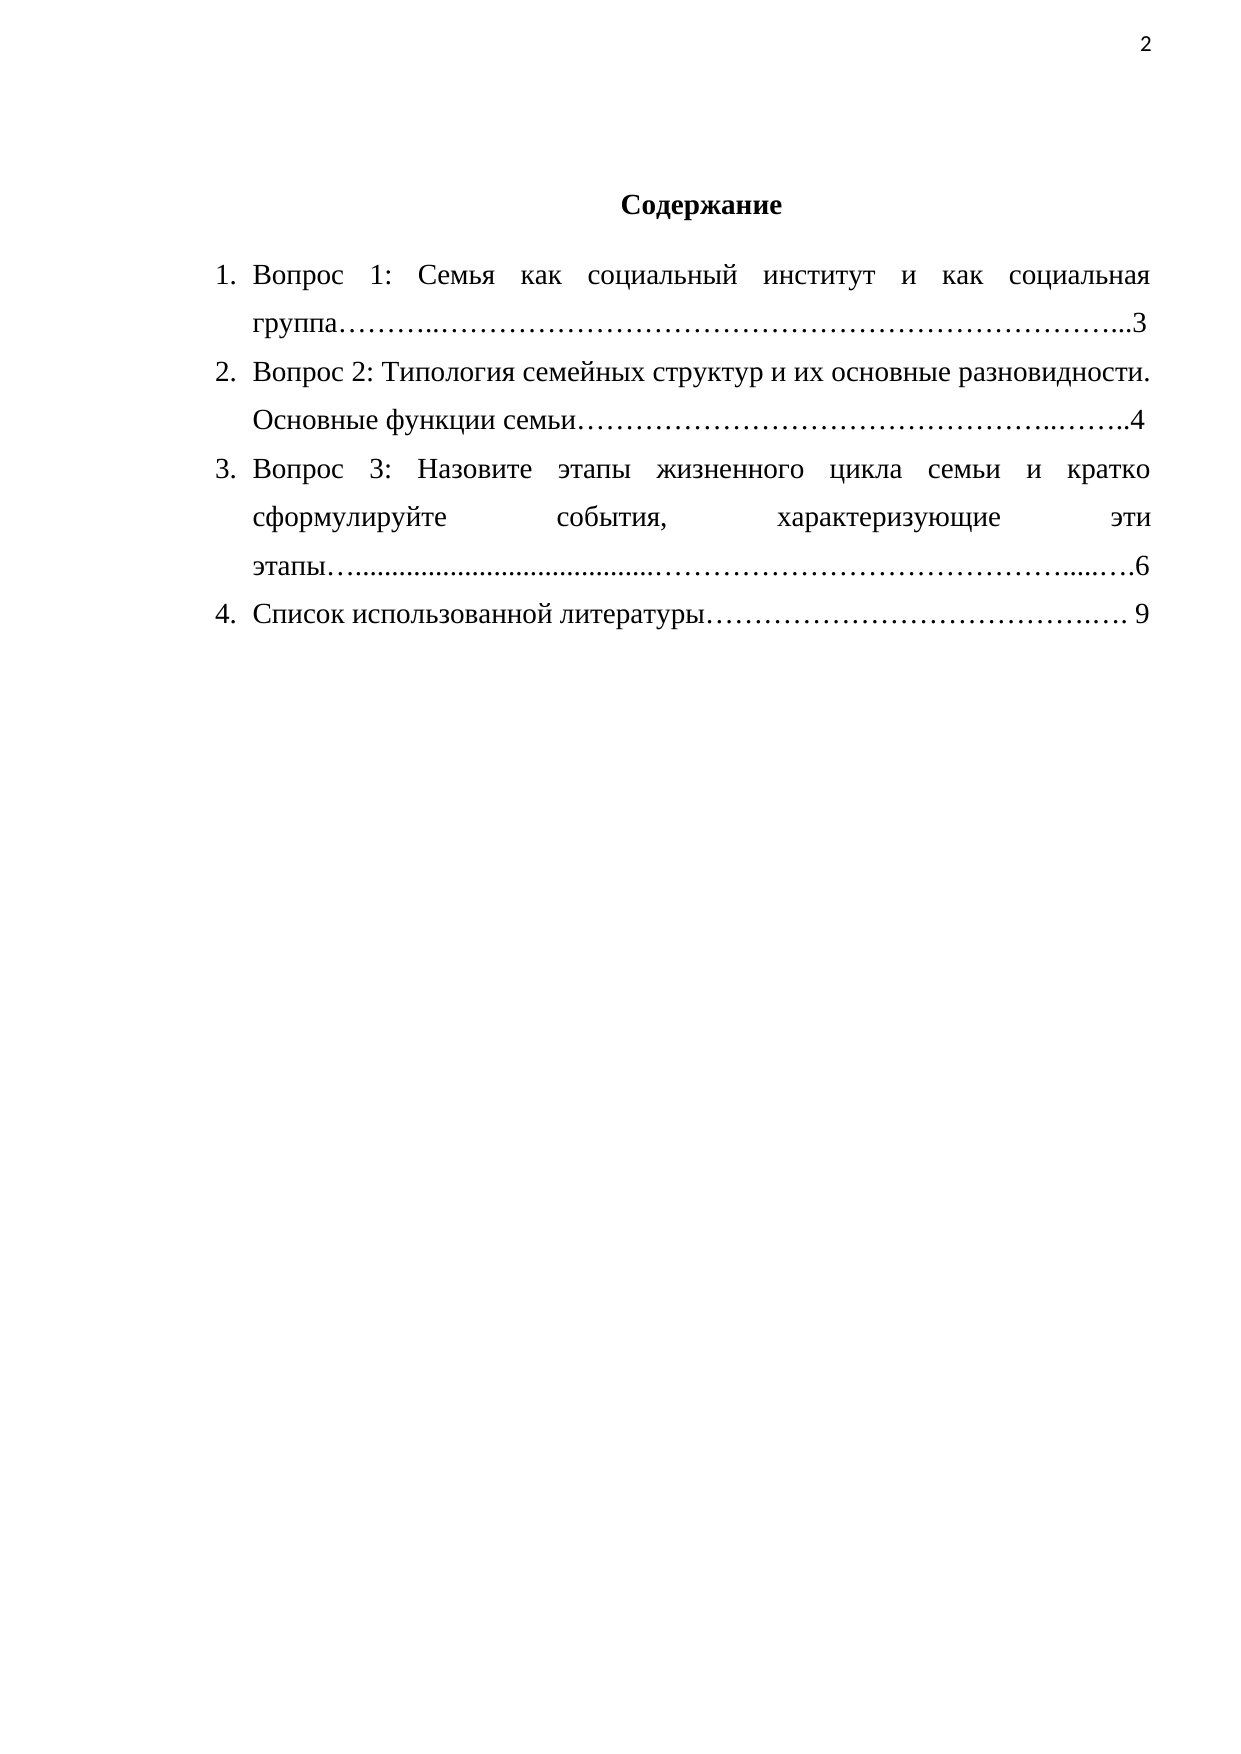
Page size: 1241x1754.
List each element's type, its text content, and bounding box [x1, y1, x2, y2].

text Содержание [177, 187, 1152, 221]
list Вопрос 1: Семья как социальный институт и как социальная группа………..……………………………………………………………...3 [215, 257, 1152, 339]
list Список использованной литературы………………………………….…. 9 [215, 597, 1152, 630]
list Вопрос 3: Назовите этапы жизненного цикла семьи и кратко сформулируйте события, характеризующие эти этапы….........................................…………………………………….....….6 [215, 451, 1152, 582]
list Вопрос 2: Типология семейных структур и их основные разновидности. Основные функции семьи…………………………………………..……..4 [215, 354, 1152, 436]
